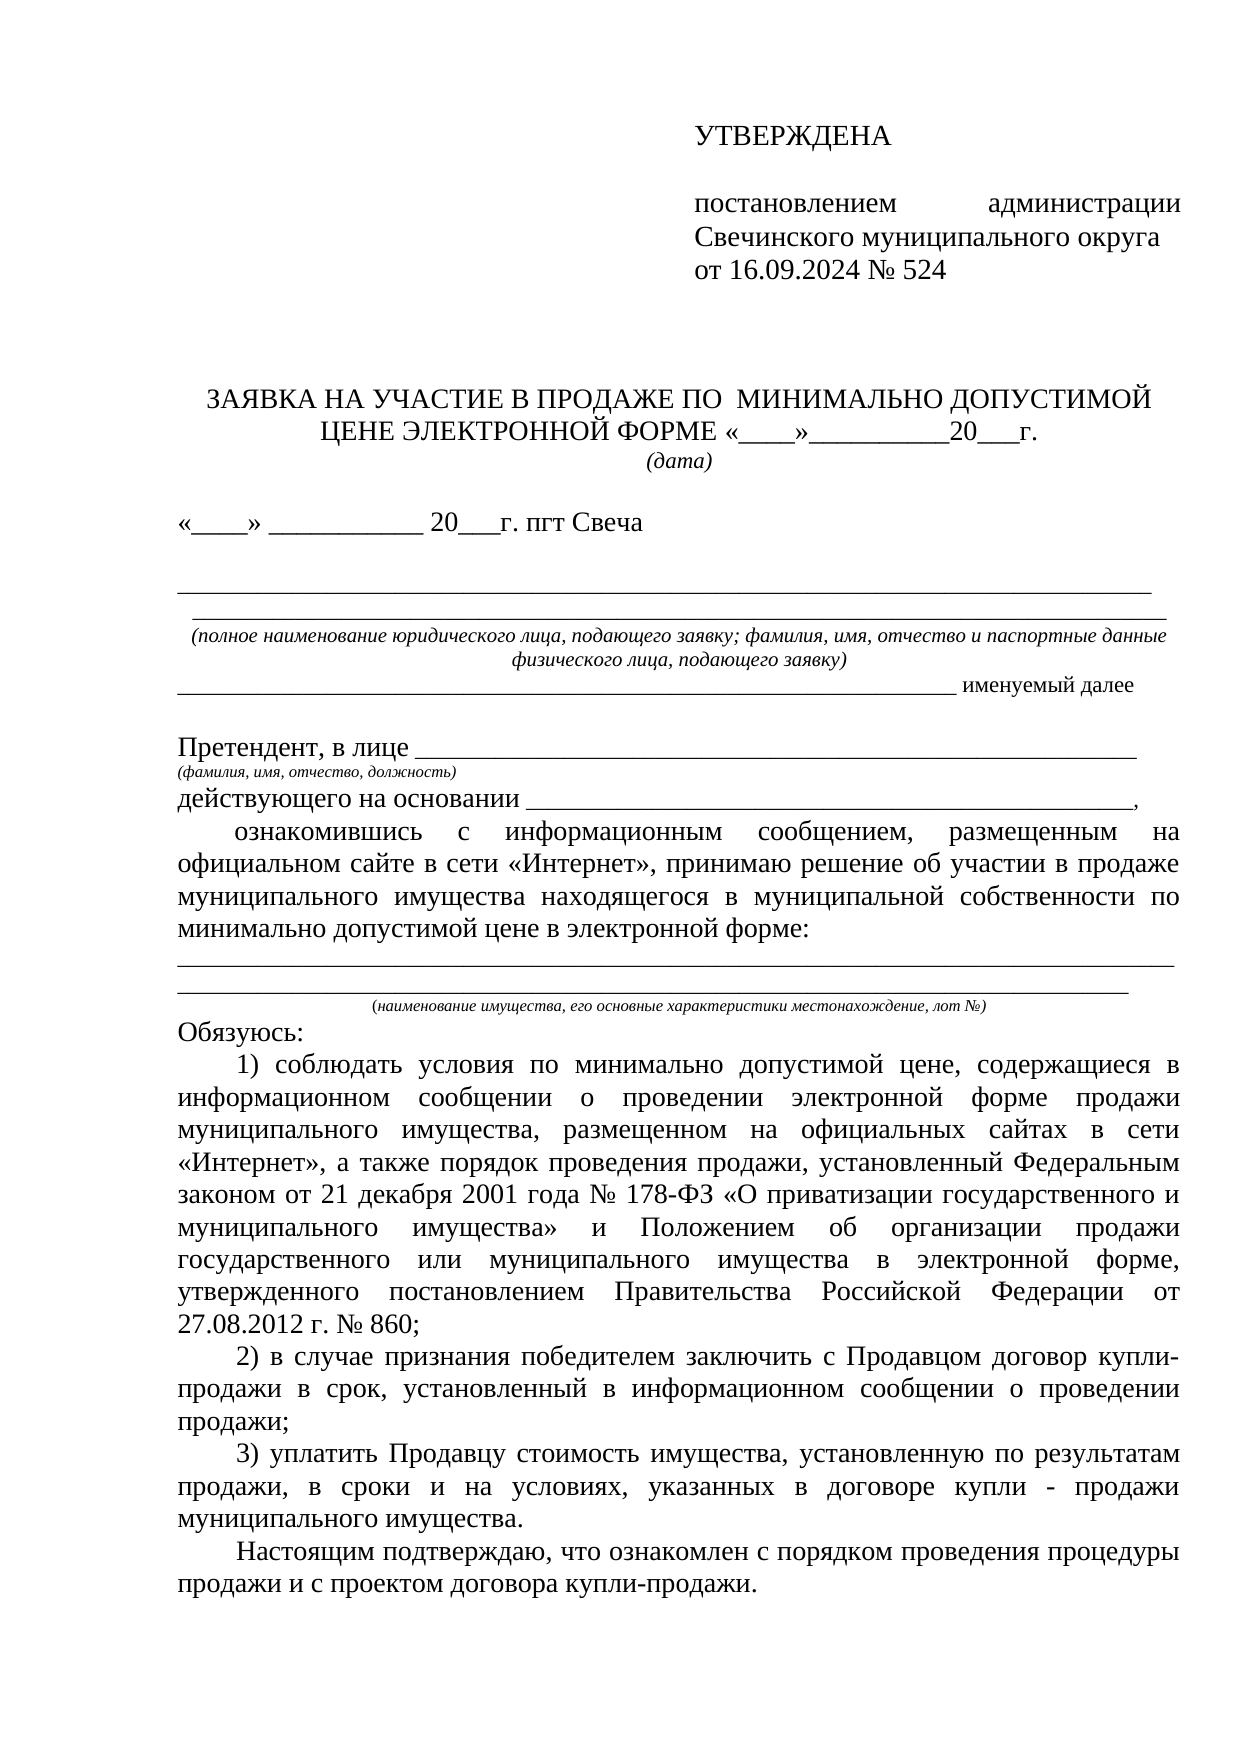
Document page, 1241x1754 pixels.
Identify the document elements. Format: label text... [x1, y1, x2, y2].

text постановлением администрации Свечинского муниципального округа [694, 185, 1181, 252]
text УТВЕРЖДЕНА [694, 118, 1181, 152]
text _____________________________________________________________________________________ [177, 570, 1181, 597]
text ____________________________________________________________________ именуемый далее [177, 671, 1181, 697]
text 1) соблюдать условия по минимально допустимой цене, содержащиеся в информационном сообщении о проведении электронной форме продажи муниципального имущества, размещенном на официальных сайтах в сети «Интернет», а также порядок проведения продажи, установленный Федеральным законом от 21 декабря 2001 года № 178-ФЗ «О приватизации государственного и муниципального имущества» и Положением об организации продажи государственного или муниципального имущества в электронной форме, утвержденного постановлением Правительства Российской Федерации от 27.08.2012 г. № 860; [177, 1048, 1181, 1339]
text 3) уплатить Продавцу стоимость имущества, установленную по результатам продажи, в сроки и на условиях, указанных в договоре купли - продажи муниципального имущества. [177, 1436, 1181, 1533]
text (дата) [177, 447, 1181, 473]
text «____» ___________ 20___г. пгт Свеча [177, 505, 1181, 538]
text Претендент, в лице _______________________________________________________________ [177, 730, 1181, 762]
text __________________________________________________________________________________________________________________________________________________________________________ [177, 943, 1181, 996]
text действующего на основании _____________________________________________________, [177, 781, 1181, 814]
text ЗАЯВКА НА УЧАСТИЕ В продаже по МИНИМАЛЬНО ДОПУСТИМОЙ ЦЕНЕ ЭЛЕКТРОННОй форме «____»__________20___г. [177, 382, 1181, 447]
text от 16.09.2024 № 524 [620, 252, 1181, 286]
text Настоящим подтверждаю, что ознакомлен с порядком проведения процедуры продажи и с проектом договора купли-продажи. [177, 1533, 1181, 1598]
text Обязуюсь: [177, 1015, 1181, 1048]
text (наименование имущества, его основные характеристики местонахождение, лот №) [177, 996, 1181, 1015]
text (полное наименование юридического лица, подающего заявку; фамилия, имя, отчество и паспортные данные физического лица, подающего заявку) [177, 623, 1181, 671]
text (фамилия, имя, отчество, должность) [177, 762, 1181, 781]
text ознакомившись с информационным сообщением, размещенным на официальном сайте в сети «Интернет», принимаю решение об участии в продаже муниципального имущества находящегося в муниципальной собственности по минимально допустимой цене в электронной форме: [177, 814, 1181, 943]
text _____________________________________________________________________________________ [177, 597, 1181, 623]
text 2) в случае признания победителем заключить с Продавцом договор купли-продажи в срок, установленный в информационном сообщении о проведении продажи; [177, 1339, 1181, 1436]
